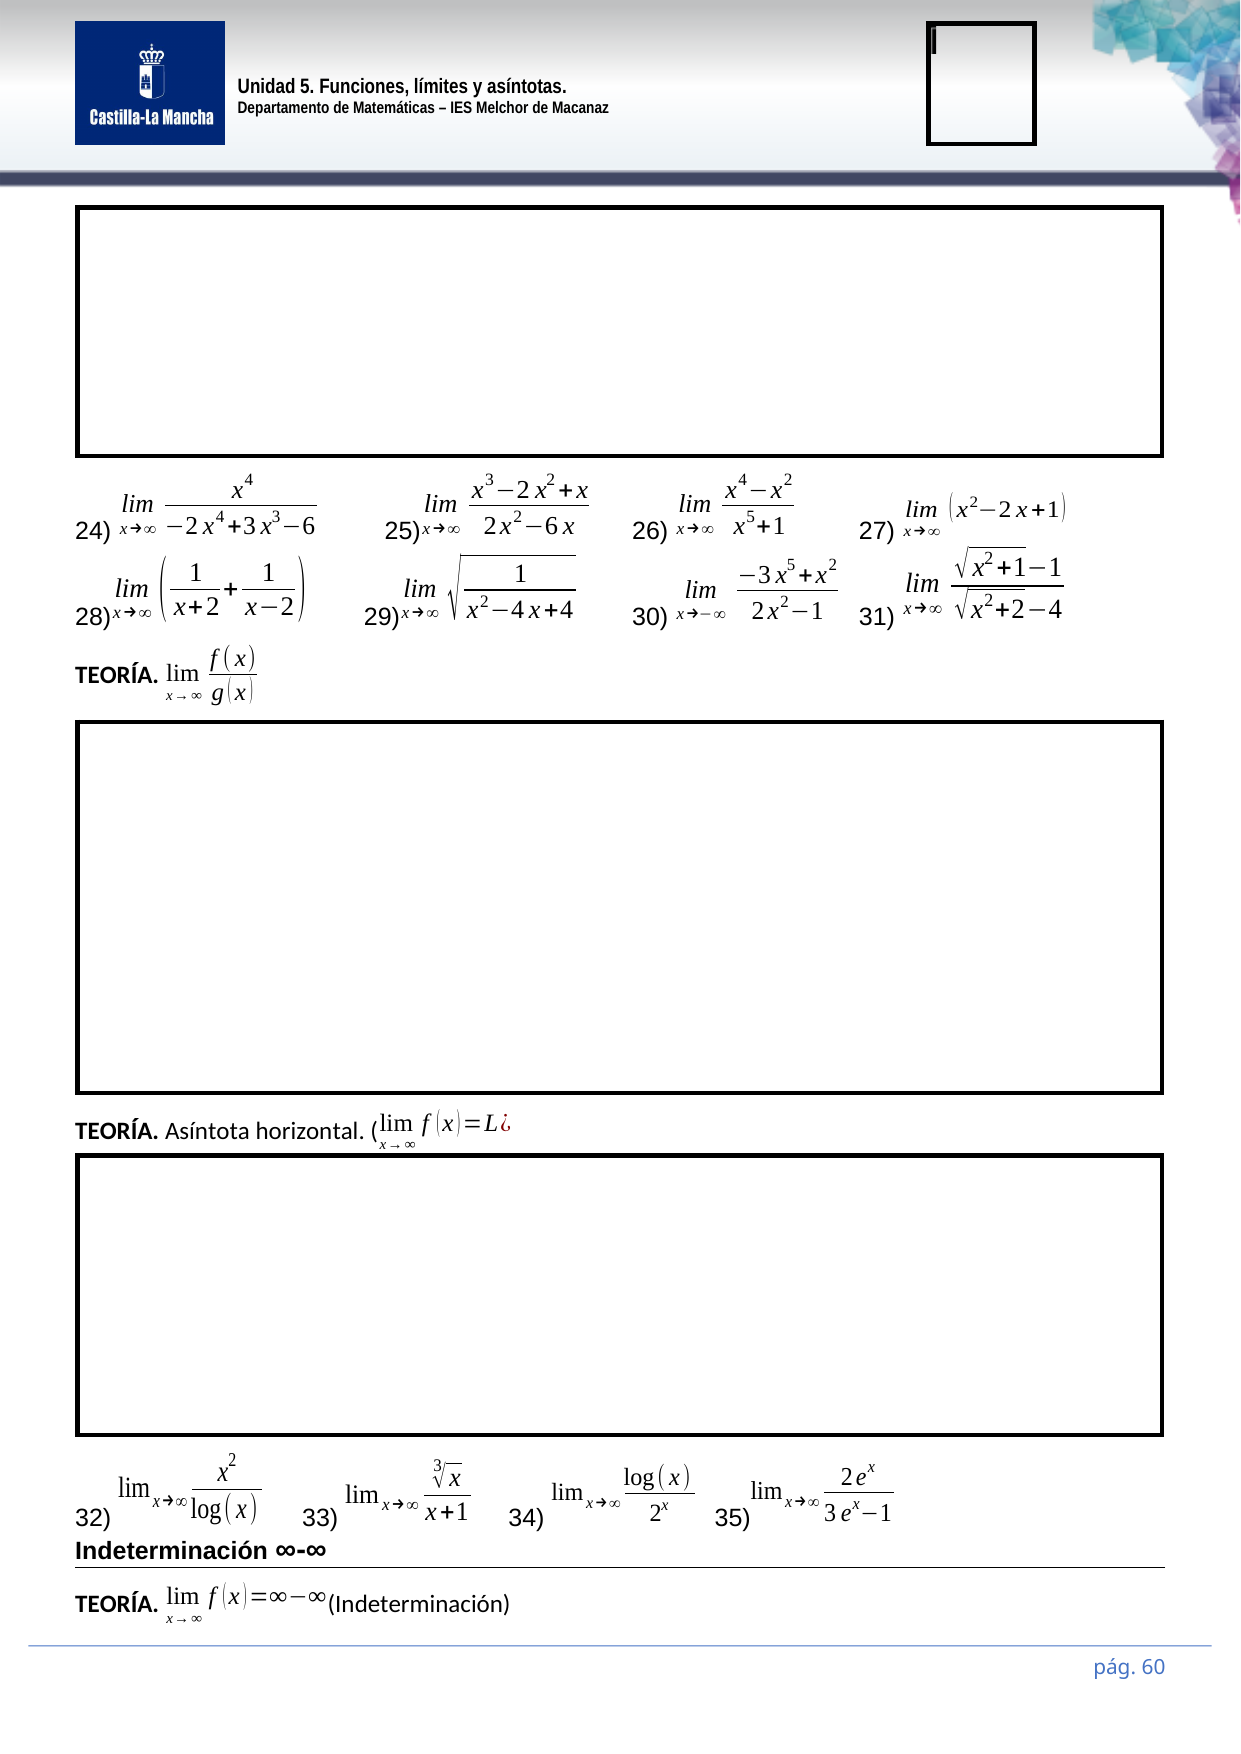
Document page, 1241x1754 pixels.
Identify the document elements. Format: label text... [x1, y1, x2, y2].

table_header [80, 724, 1160, 1091]
picture [0, 0, 1241, 269]
text 32) 33) 34) 35) [75, 1450, 1165, 1532]
text TEORÍA. [75, 643, 1165, 707]
text 28) 29) 30) 31) [75, 545, 1165, 630]
text TEORÍA. Asíntota horizontal. ( [75, 1108, 1165, 1153]
text Indeterminación ∞-∞ [75, 1532, 1165, 1567]
text 24) 25) 26) 27) [75, 471, 1165, 545]
table_header [80, 1158, 1160, 1433]
table_header [80, 210, 1160, 454]
text TEORÍA. (Indeterminación) [75, 1581, 1165, 1627]
